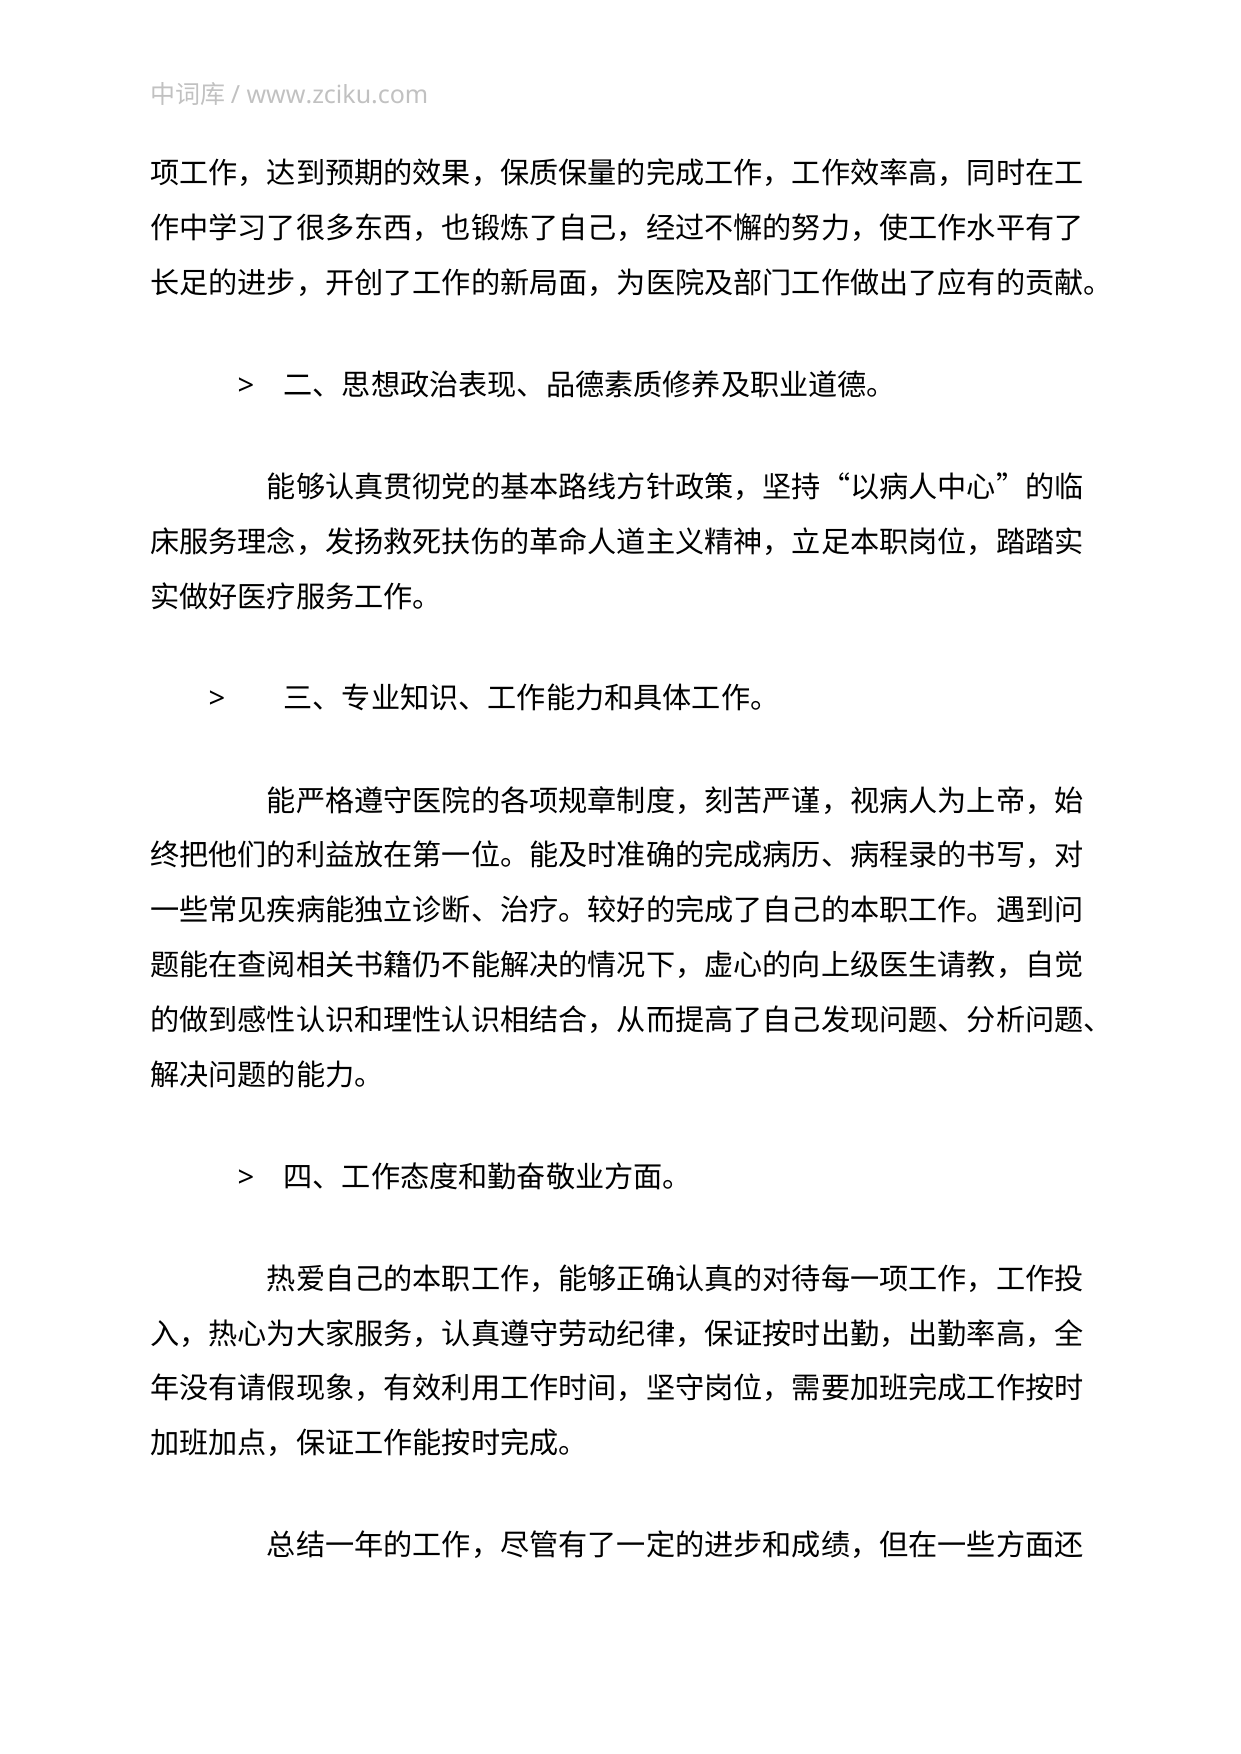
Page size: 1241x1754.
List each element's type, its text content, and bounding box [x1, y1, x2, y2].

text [150, 1522, 1090, 1564]
text 能够认真贯彻党的基本路线方针政策，坚持“以病人中心”的临床服务理念，发扬救死扶伤的革命人道主义精神，立足本职岗位，踏踏实实做好医疗服务工作。 [150, 463, 1090, 616]
text > 四、工作态度和勤奋敬业方面。 [150, 1153, 1090, 1196]
text 能严格遵守医院的各项规章制度，刻苦严谨，视病人为上帝，始终把他们的利益放在第一位。能及时准确的完成病历、病程录的书写，对一些常见疾病能独立诊断、治疗。较好的完成了自己的本职工作。遇到问题能在查阅相关书籍仍不能解决的情况下，虚心的向上级医生请教，自觉的做到感性认识和理性认识相结合，从而提高了自己发现问题、分析问题、解决问题的能力。 [150, 777, 1090, 1094]
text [150, 150, 1090, 302]
text 热爱自己的本职工作，能够正确认真的对待每一项工作，工作投入，热心为大家服务，认真遵守劳动纪律，保证按时出勤，出勤率高，全年没有请假现象，有效利用工作时间，坚守岗位，需要加班完成工作按时加班加点，保证工作能按时完成。 [150, 1255, 1090, 1462]
text > 二、思想政治表现、品德素质修养及职业道德。 [150, 362, 1090, 404]
text > 三、专业知识、工作能力和具体工作。 [150, 675, 1090, 717]
